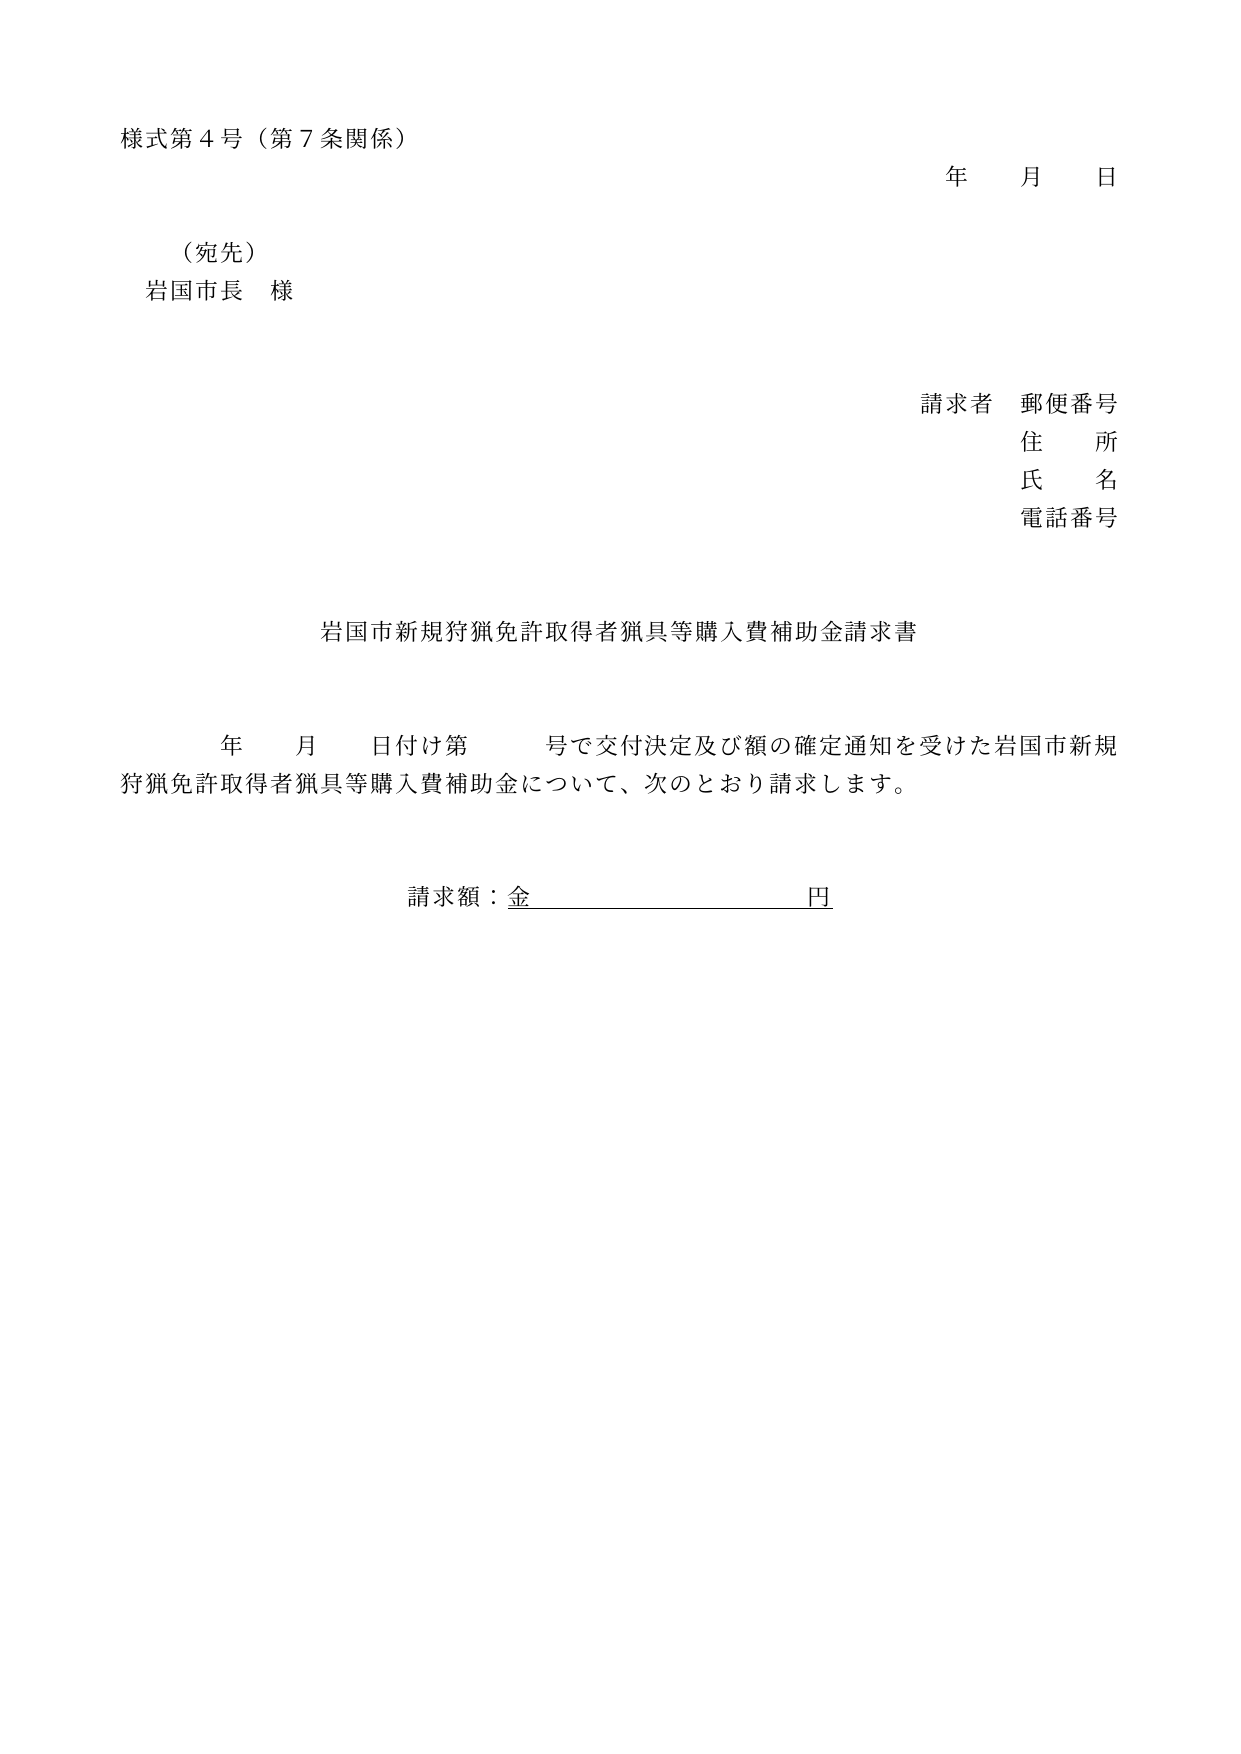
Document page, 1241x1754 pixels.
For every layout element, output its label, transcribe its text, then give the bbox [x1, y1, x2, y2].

text 様式第４号（第７条関係） [120, 119, 1120, 157]
text 岩国市長 様 [120, 270, 1120, 308]
text 電話番号 [120, 498, 1120, 536]
text 岩国市新規狩猟免許取得者猟具等購入費補助金請求書 [120, 612, 1120, 649]
text 氏 名 [120, 460, 1120, 498]
text 年 月 日 [120, 157, 1120, 194]
text 住 所 [120, 422, 1120, 460]
text 請求額：金 円 [120, 877, 1120, 915]
text （宛先） [120, 232, 1120, 270]
text 請求者 郵便番号 [120, 384, 1120, 422]
text 年 月 日付け第 号で交付決定及び額の確定通知を受けた岩国市新規狩猟免許取得者猟具等購入費補助金について、次のとおり請求します。 [120, 725, 1120, 801]
